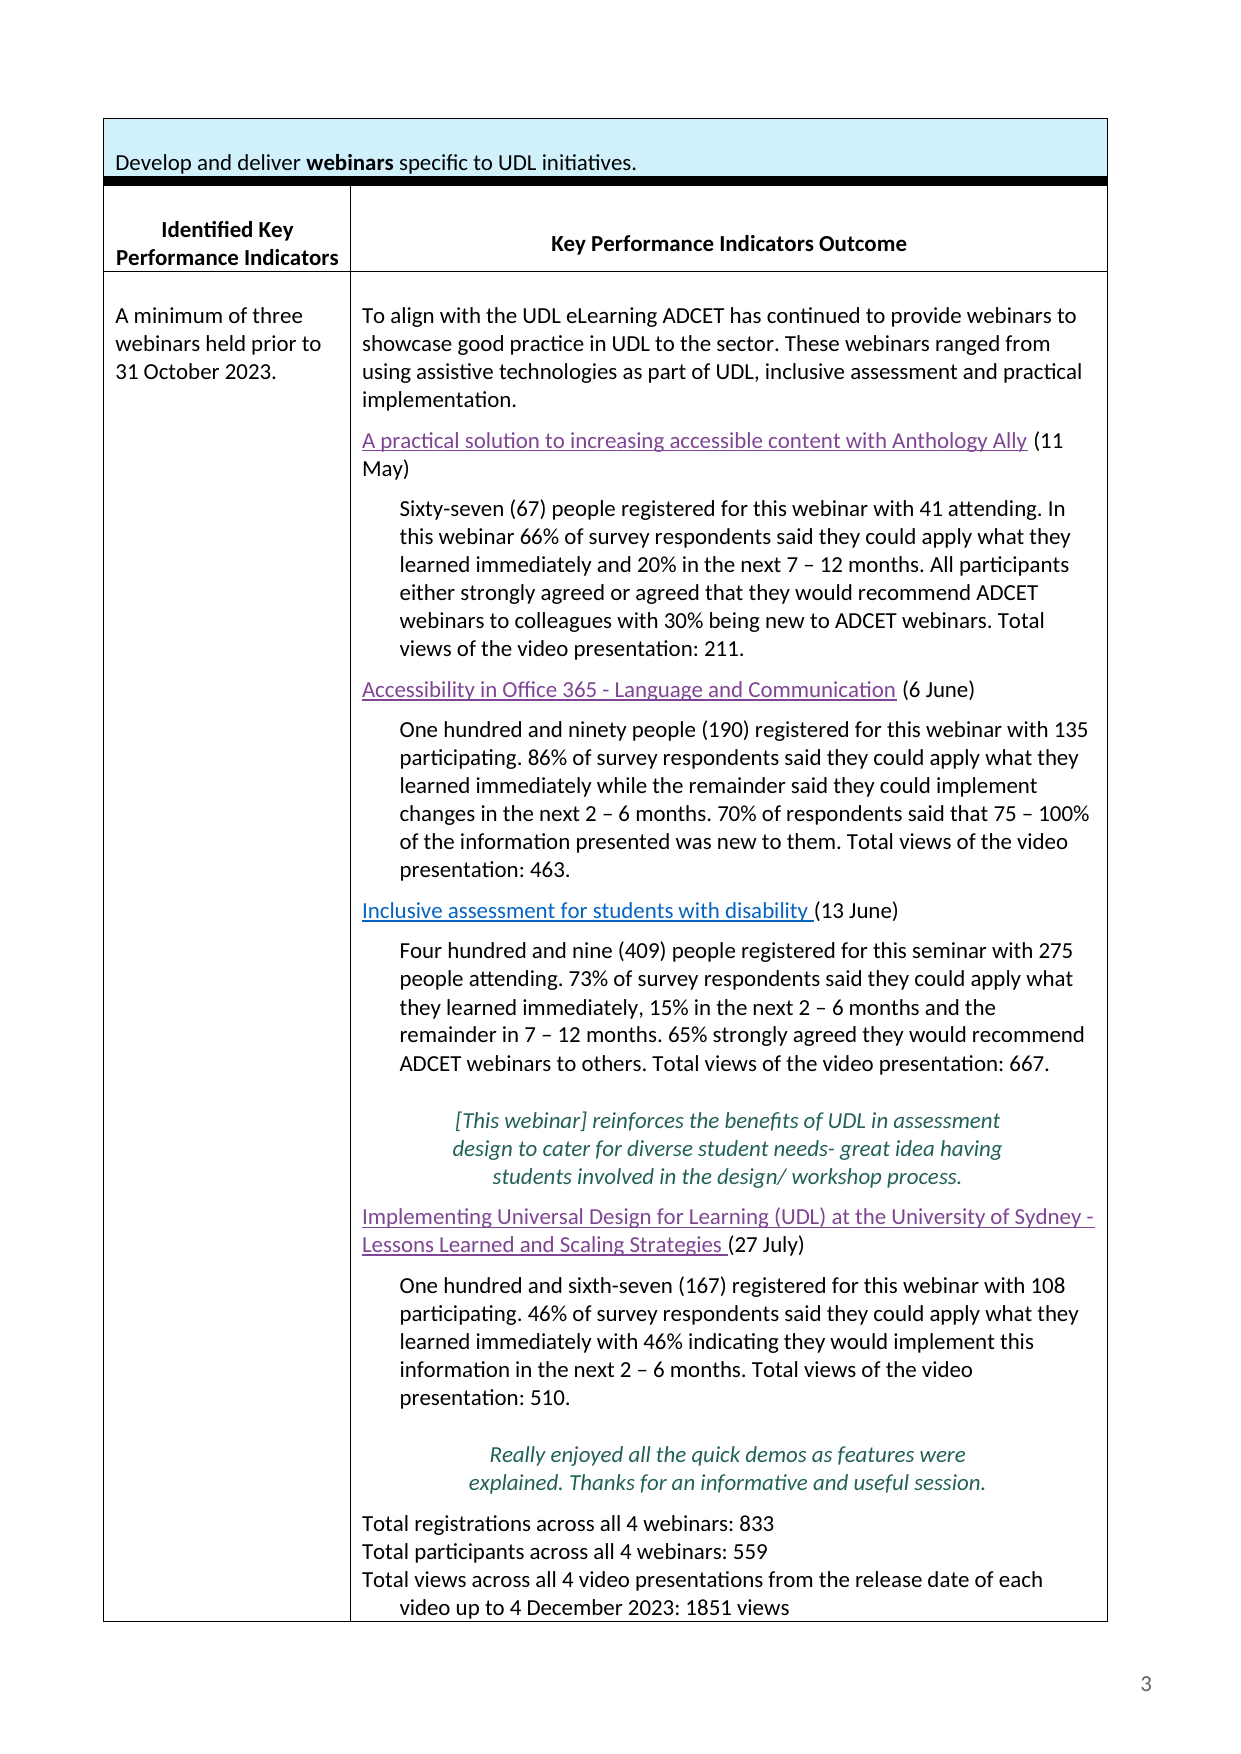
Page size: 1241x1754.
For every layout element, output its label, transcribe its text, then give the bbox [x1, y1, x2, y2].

table_header Develop and deliver webinars specific to UDL initiatives. [104, 119, 1107, 176]
table_cell Identified Key Performance Indicators [104, 186, 350, 271]
table_cell To align with the UDL eLearning ADCET has continued to provide webinars to showcase good practice in UDL to the sector. These webinars ranged from using assistive technologies as part of UDL, inclusive assessment and practical implementation. A practical solution to increasing accessible content with Anthology Ally (11 May) Sixty-seven (67) people registered for this webinar with 41 attending. In this webinar 66% of survey respondents said they could apply what they learned immediately and 20% in the next 7 – 12 months. All participants either strongly agreed or agreed that they would recommend ADCET webinars to colleagues with 30% being new to ADCET webinars. Total views of the video presentation: 211. Accessibility in Office 365 - Language and Communication (6 June) One hundred and ninety people (190) registered for this webinar with 135 participating. 86% of survey respondents said they could apply what they learned immediately while the remainder said they could implement changes in the next 2 – 6 months. 70% of respondents said that 75 – 100% of the information presented was new to them. Total views of the video presentation: 463. Inclusive assessment for students with disability (13 June) Four hundred and nine (409) people registered for this seminar with 275 people attending. 73% of survey respondents said they could apply what they learned immediately, 15% in the next 2 – 6 months and the remainder in 7 – 12 months. 65% strongly agreed they would recommend ADCET webinars to others. Total views of the video presentation: 667. [This webinar] reinforces the benefits of UDL in assessment design to cater for diverse student needs- great idea having students involved in the design/ workshop process. Implementing Universal Design for Learning (UDL) at the University of Sydney - Lessons Learned and Scaling Strategies (27 July) One hundred and sixth-seven (167) registered for this webinar with 108 participating. 46% of survey respondents said they could apply what they learned immediately with 46% indicating they would implement this information in the next 2 – 6 months. Total views of the video presentation: 510. Really enjoyed all the quick demos as features were explained. Thanks for an informative and useful session. Total registrations across all 4 webinars: 833 Total participants across all 4 webinars: 559 Total views across all 4 video presentations from the release date of each video up to 4 December 2023: 1851 views [351, 272, 1107, 1621]
table_cell Key Performance Indicators Outcome [351, 186, 1107, 271]
table_cell A minimum of three webinars held prior to 31 October 2023. [104, 272, 350, 1621]
